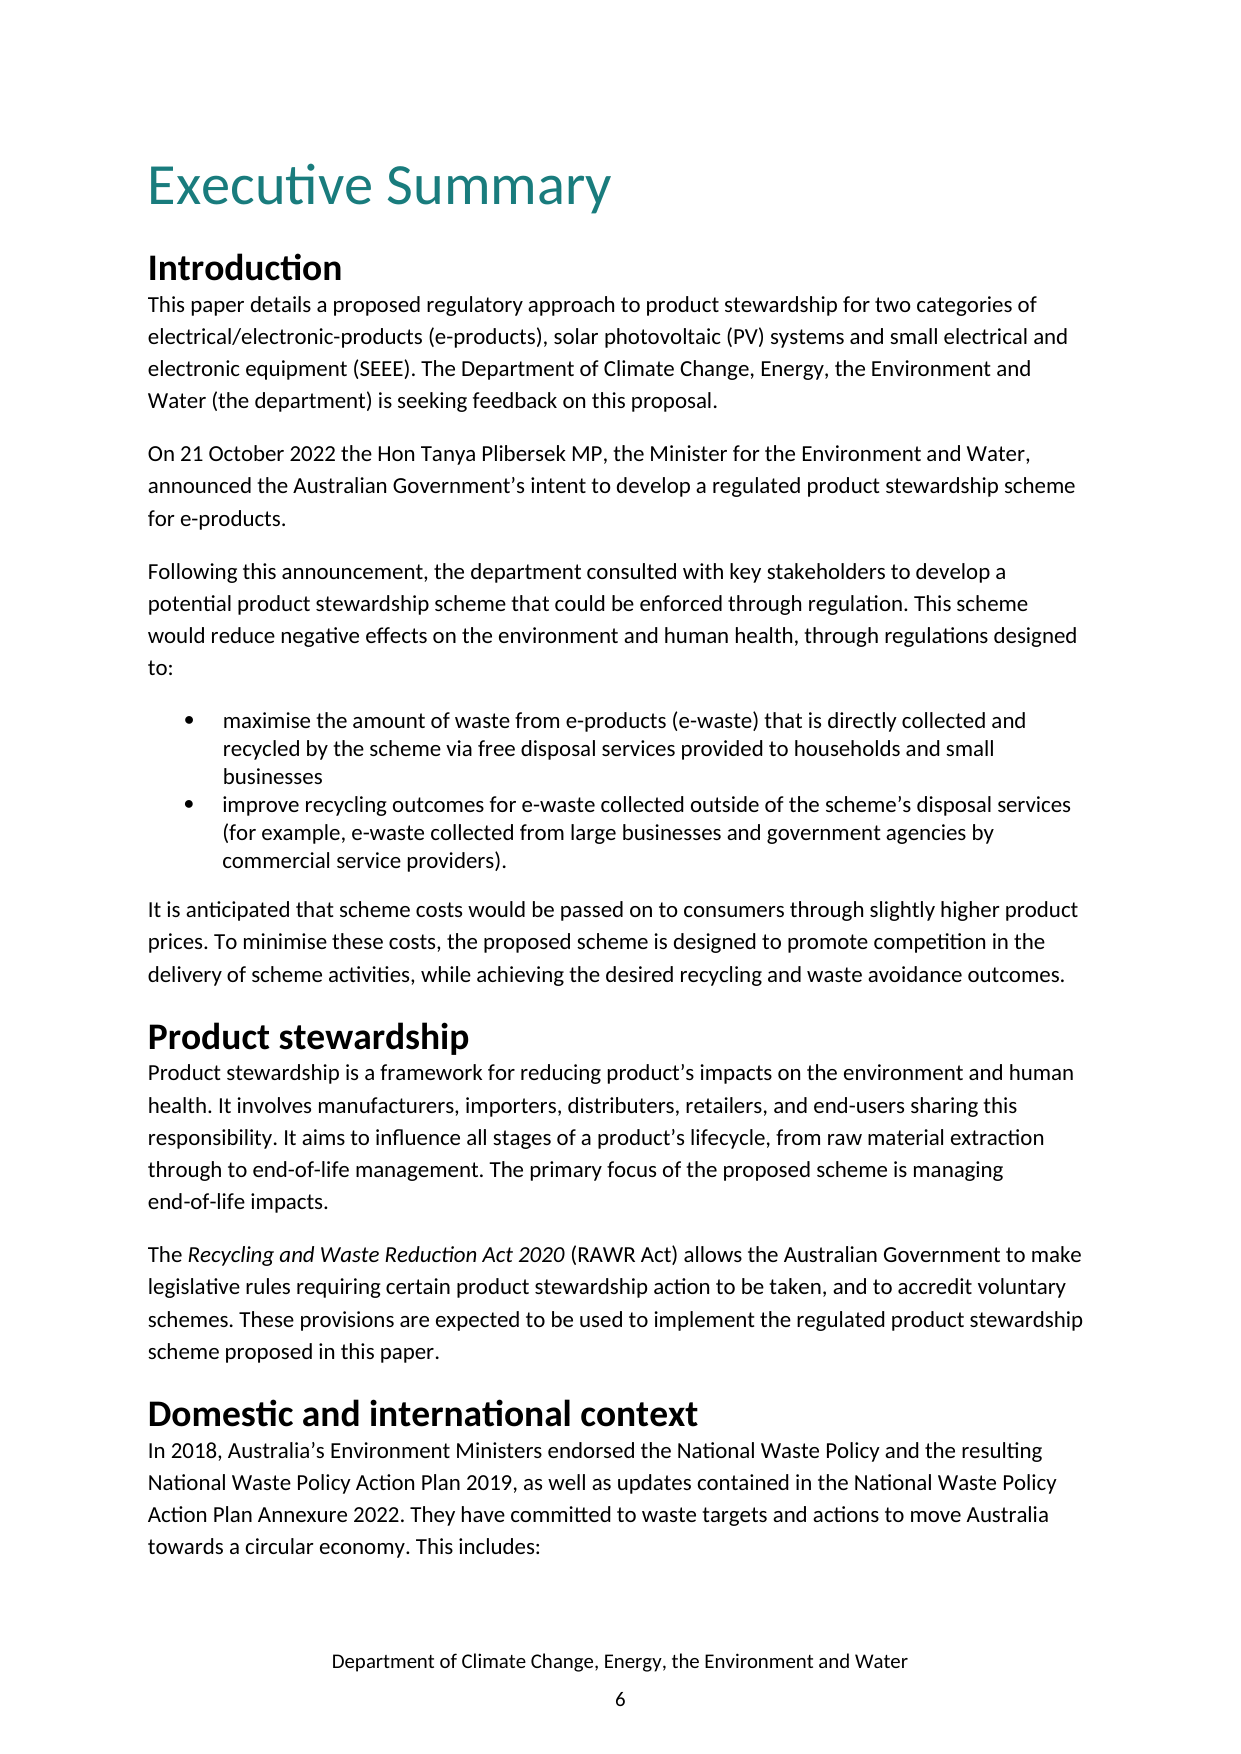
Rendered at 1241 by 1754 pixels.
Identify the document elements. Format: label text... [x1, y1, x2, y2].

list improve recycling outcomes for e-waste collected outside of the scheme’s disposal services (for example, e-waste collected from large businesses and government agencies by commercial service providers). [185, 790, 1092, 874]
text On 21 October 2022 the Hon Tanya Plibersek MP, the Minister for the Environment and Water, announced the Australian Government’s intent to develop a regulated product stewardship scheme for e-products. [148, 439, 1092, 532]
text This paper details a proposed regulatory approach to product stewardship for two categories of electrical/electronic-products (e-products), solar photovoltaic (PV) systems and small electrical and electronic equipment (SEEE). The Department of Climate Change, Energy, the Environment and Water (the department) is seeking feedback on this proposal. [148, 290, 1092, 414]
text In 2018, Australia’s Environment Ministers endorsed the National Waste Policy and the resulting National Waste Policy Action Plan 2019, as well as updates contained in the National Waste Policy Action Plan Annexure 2022. They have committed to waste targets and actions to move Australia towards a circular economy. This includes: [148, 1436, 1092, 1560]
subtitle Introduction [148, 244, 1092, 290]
subtitle Executive Summary [148, 148, 1092, 219]
text Following this announcement, the department consulted with key stakeholders to develop a potential product stewardship scheme that could be enforced through regulation. This scheme would reduce negative effects on the environment and human health, through regulations designed to: [148, 557, 1092, 681]
subtitle Product stewardship [148, 1013, 1092, 1058]
subtitle Domestic and international context [148, 1390, 1092, 1436]
text The Recycling and Waste Reduction Act 2020 (RAWR Act) allows the Australian Government to make legislative rules requiring certain product stewardship action to be taken, and to accredit voluntary schemes. These provisions are expected to be used to implement the regulated product stewardship scheme proposed in this paper. [148, 1240, 1092, 1365]
text It is anticipated that scheme costs would be passed on to consumers through slightly higher product prices. To minimise these costs, the proposed scheme is designed to promote competition in the delivery of scheme activities, while achieving the desired recycling and waste avoidance outcomes. [148, 895, 1092, 988]
list maximise the amount of waste from e-products (e-waste) that is directly collected and recycled by the scheme via free disposal services provided to households and small businesses [185, 706, 1092, 790]
text Product stewardship is a framework for reducing product’s impacts on the environment and human health. It involves manufacturers, importers, distributers, retailers, and end-users sharing this responsibility. It aims to influence all stages of a product’s lifecycle, from raw material extraction through to end-of-life management. The primary focus of the proposed scheme is managing end-of-life impacts. [148, 1058, 1092, 1215]
